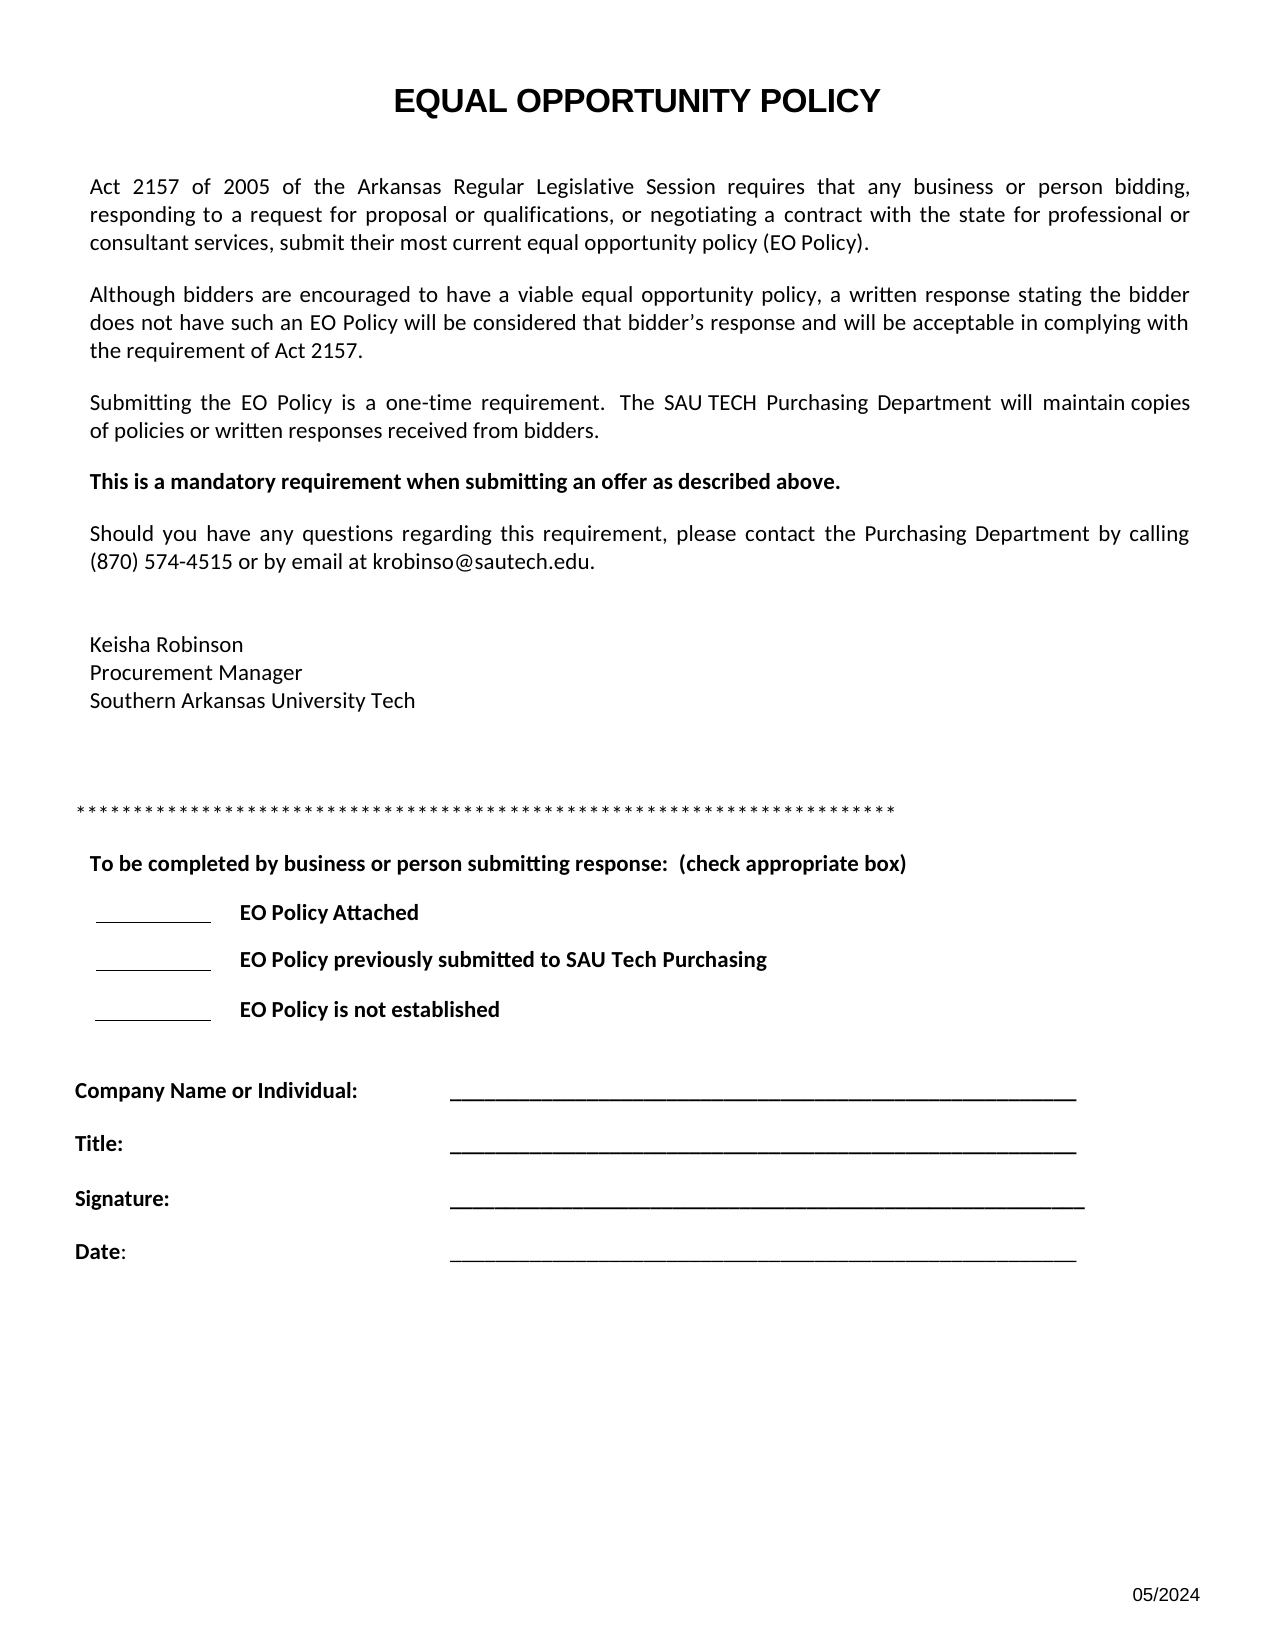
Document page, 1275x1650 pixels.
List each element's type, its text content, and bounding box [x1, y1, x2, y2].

text ************************************************************************ [75, 800, 1200, 828]
text Act 2157 of 2005 of the Arkansas Regular Legislative Session requires that any business or person bidding, responding to a request for proposal or qualifications, or negotiating a contract with the state for professional or consultant services, submit their most current equal opportunity policy (EO Policy). [89, 172, 1191, 256]
text Date: _______________________________________________________ [75, 1237, 1201, 1265]
text Southern Arkansas University Tech [89, 686, 1190, 714]
text EO Policy previously submitted to SAU Tech Purchasing [95, 948, 1202, 971]
text EO Policy is not established [95, 996, 1202, 1023]
text Keisha Robinson [89, 631, 1190, 658]
text EQUAL OPPORTUNITY POLICY [75, 81, 1200, 119]
text Title: _______________________________________________________ [75, 1129, 1201, 1158]
text Although bidders are encouraged to have a viable equal opportunity policy, a written response stating the bidder does not have such an EO Policy will be considered that bidder’s response and will be acceptable in complying with the requirement of Act 2157. [89, 280, 1190, 364]
text To be completed by business or person submitting response: (check appropriate box) [89, 852, 1074, 875]
text Signature: _________________________________________________________ [75, 1183, 1201, 1212]
text Should you have any questions regarding this requirement, please contact the Purchasing Department by calling (870) 574-4515 or by email at krobinso@sautech.edu. [89, 520, 1190, 575]
text Submitting the EO Policy is a one-time requirement. The SAU TECH Purchasing Department will maintain copies of policies or written responses received from bidders. [89, 388, 1191, 444]
text Procurement Manager [89, 658, 1190, 686]
text Company Name or Individual: _______________________________________________________ [75, 1077, 1201, 1104]
text EO Policy Attached [95, 900, 1202, 923]
text This is a mandatory requirement when submitting an offer as described above. [89, 467, 1200, 495]
